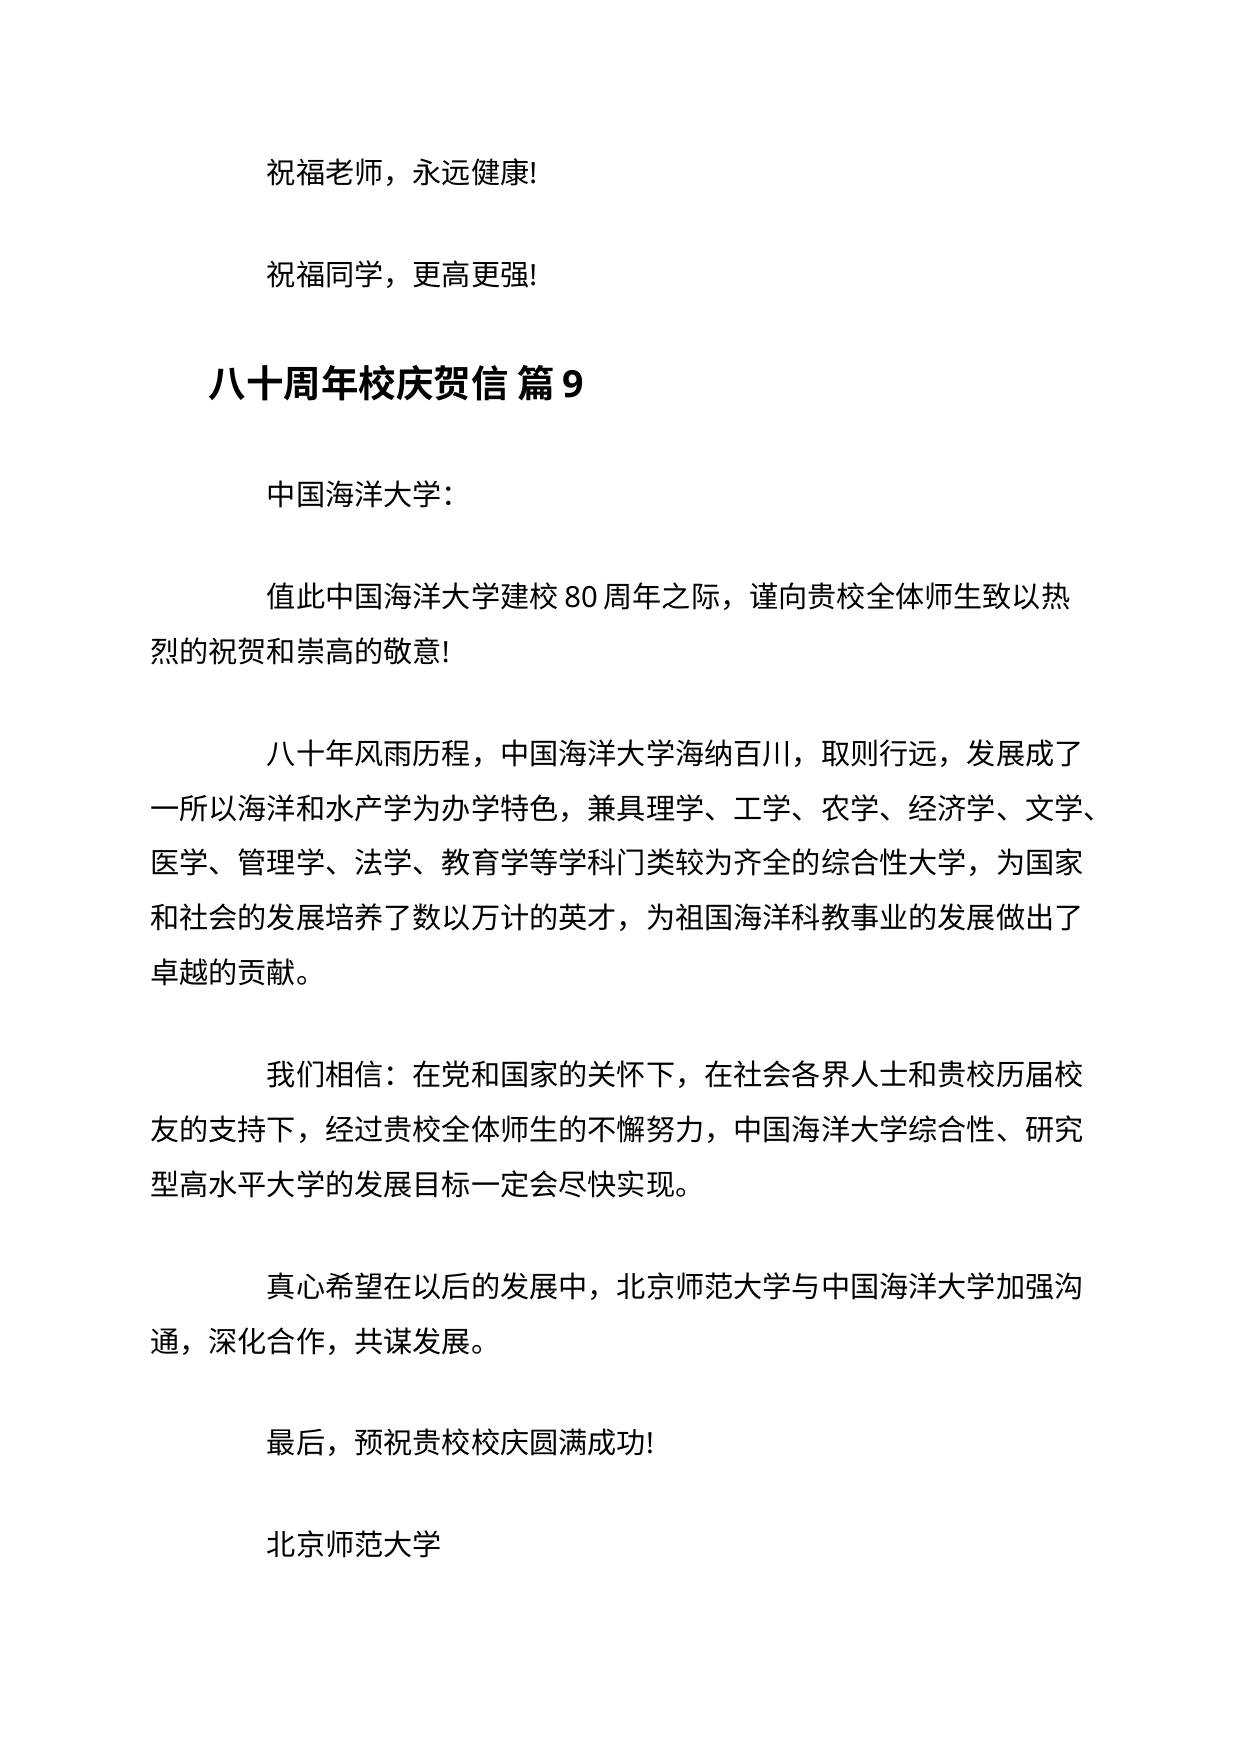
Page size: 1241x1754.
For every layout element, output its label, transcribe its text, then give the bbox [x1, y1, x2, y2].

text 北京师范大学 [150, 1522, 1090, 1564]
text 我们相信：在党和国家的关怀下，在社会各界人士和贵校历届校友的支持下，经过贵校全体师生的不懈努力，中国海洋大学综合性、研究型高水平大学的发展目标一定会尽快实现。 [150, 1052, 1090, 1204]
text 值此中国海洋大学建校80周年之际，谨向贵校全体师生致以热烈的祝贺和崇高的敬意! [150, 573, 1090, 671]
text 八十年风雨历程，中国海洋大学海纳百川，取则行远，发展成了一所以海洋和水产学为办学特色，兼具理学、工学、农学、经济学、文学、医学、管理学、法学、教育学等学科门类较为齐全的综合性大学，为国家和社会的发展培养了数以万计的英才，为祖国海洋科教事业的发展做出了卓越的贡献。 [150, 730, 1090, 992]
text 祝福同学，更高更强! [150, 252, 1090, 294]
text 真心希望在以后的发展中，北京师范大学与中国海洋大学加强沟通，深化合作，共谋发展。 [150, 1263, 1090, 1360]
text 最后，预祝贵校校庆圆满成功! [150, 1420, 1090, 1462]
text 中国海洋大学： [150, 472, 1090, 514]
text 祝福老师，永远健康! [150, 150, 1090, 192]
text 八十周年校庆贺信 篇9 [150, 354, 1090, 408]
